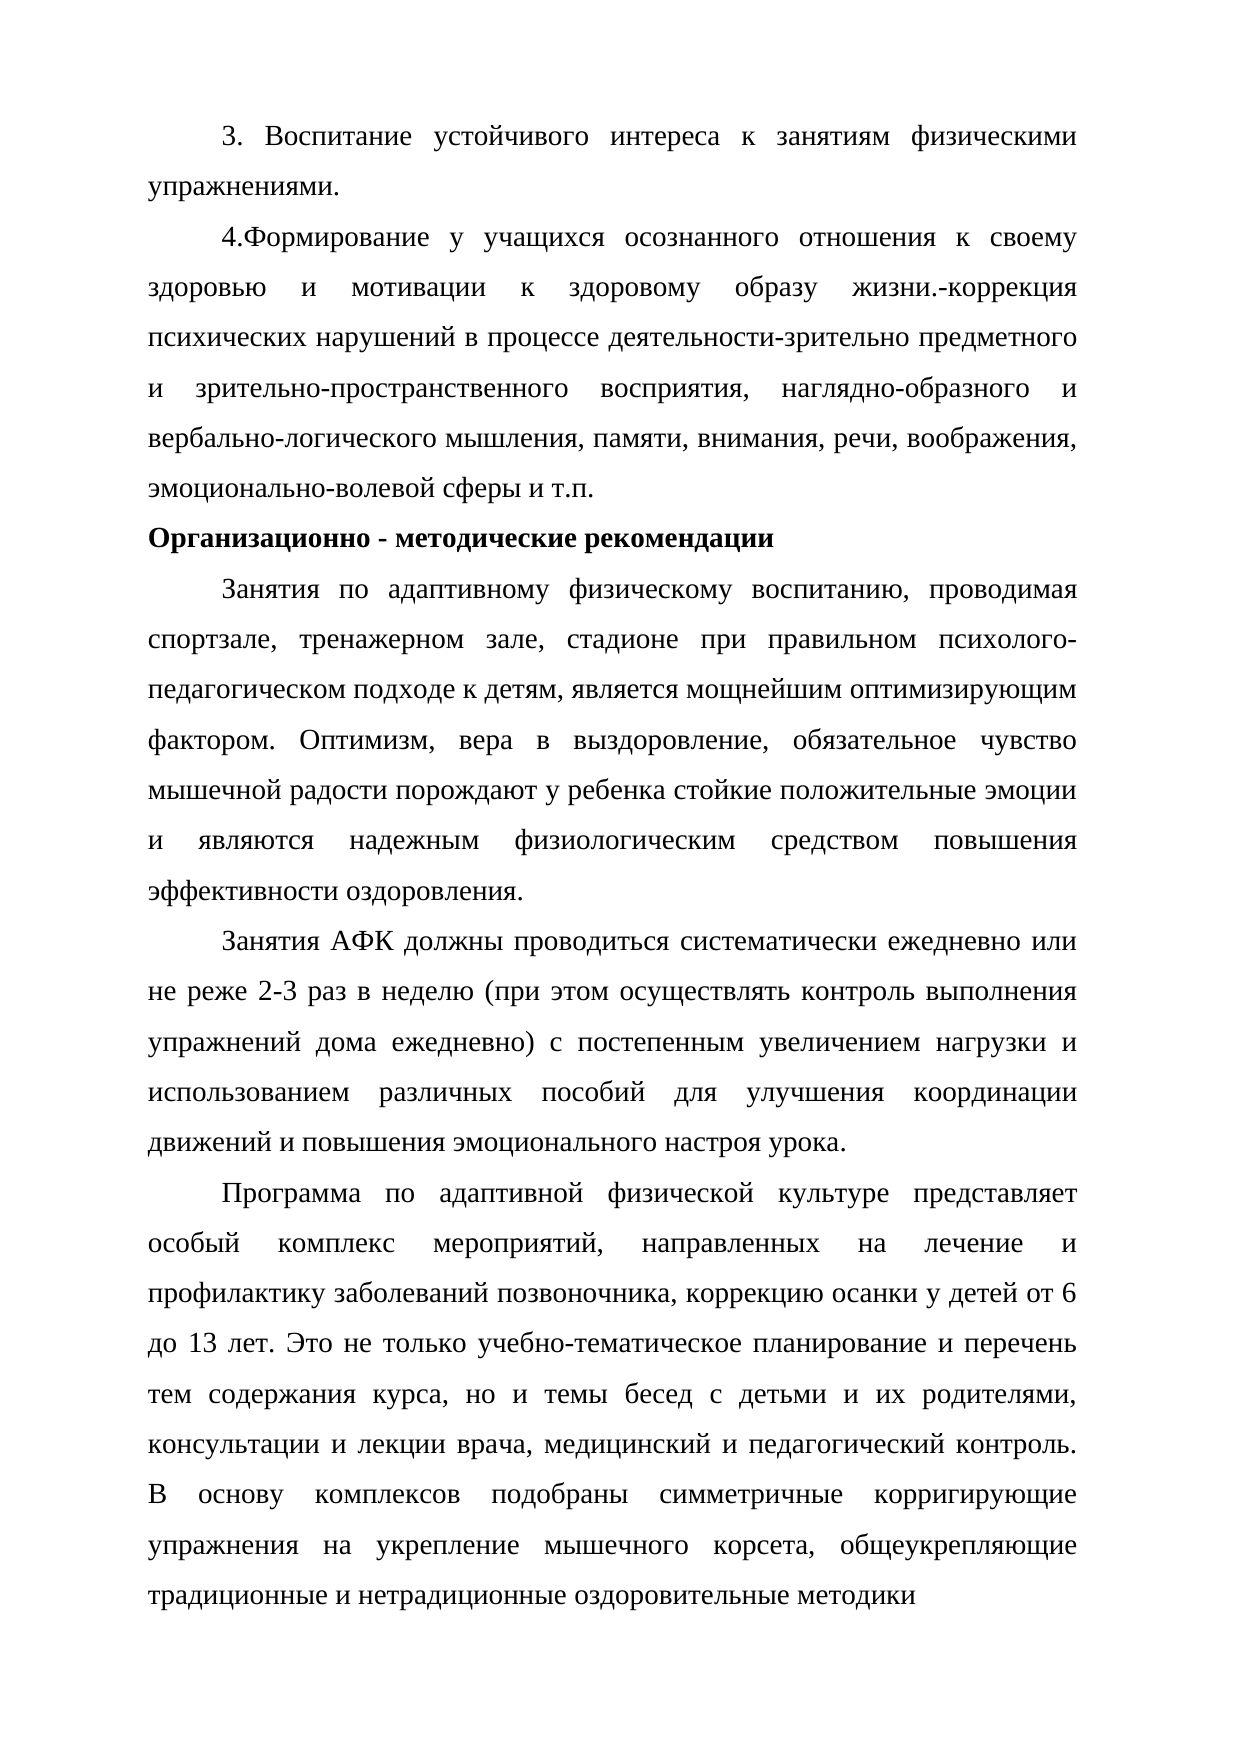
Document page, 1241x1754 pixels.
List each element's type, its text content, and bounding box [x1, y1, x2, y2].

text Занятия по адаптивному физическому воспитанию, проводимая спортзале, тренажерном зале, стадионе при правильном психолого-педагогическом подходе к детям, является мощнейшим оптимизирующим фактором. Оптимизм, вера в выздоровление, обязательное чувство мышечной радости порождают у ребенка стойкие положительные эмоции и являются надежным физиологическим средством повышения эффективности оздоровления. [148, 571, 1078, 906]
text 3. Воспитание устойчивого интереса к занятиям физическими упражнениями. [148, 118, 1078, 202]
text Программа по адаптивной физической культуре представляет особый комплекс мероприятий, направленных на лечение и профилактику заболеваний позвоночника, коррекцию осанки у детей от 6 до 13 лет. Это не только учебно-тематическое планирование и перечень тем содержания курса, но и темы бесед с детьми и их родителями, консультации и лекции врача, медицинский и педагогический контроль. В основу комплексов подобраны симметричные корригирующие упражнения на укрепление мышечного корсета, общеукрепляющие традиционные и нетрадиционные оздоровительные методики [148, 1175, 1078, 1611]
text Организационно - методические рекомендации [148, 521, 1078, 554]
text Занятия АФК должны проводиться систематически ежедневно или не реже 2-3 раз в неделю (при этом осуществлять контроль выполнения упражнений дома ежедневно) с постепенным увеличением нагрузки и использованием различных пособий для улучшения координации движений и повышения эмоционального настроя урока. [148, 923, 1078, 1158]
text 4.Формирование у учащихся осознанного отношения к своему здоровью и мотивации к здоровому образу жизни.-коррекция психических нарушений в процессе деятельности-зрительно предметного и зрительно-пространственного восприятия, наглядно-образного и вербально-логического мышления, памяти, внимания, речи, воображения, эмоционально-волевой сферы и т.п. [148, 219, 1078, 504]
